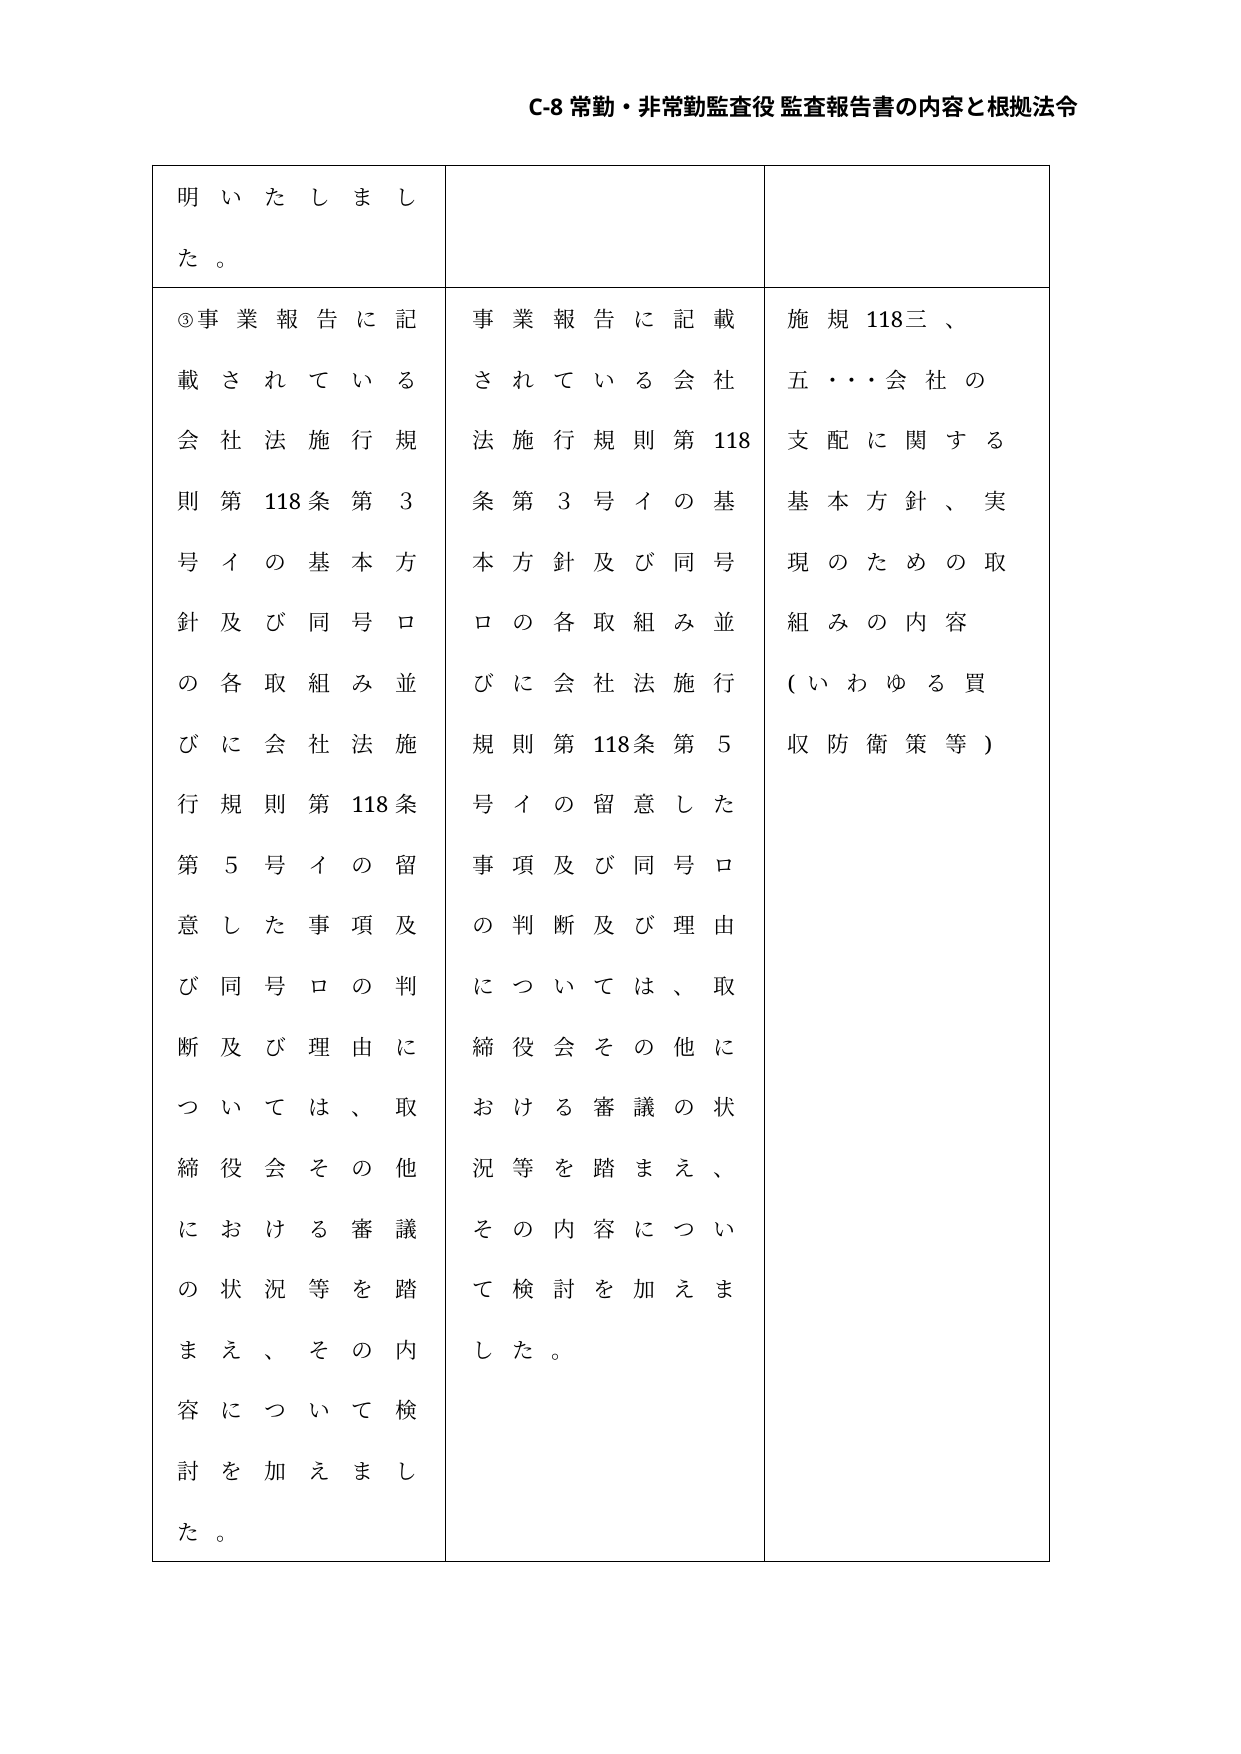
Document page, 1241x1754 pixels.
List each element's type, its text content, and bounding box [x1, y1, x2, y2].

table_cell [446, 166, 764, 287]
table_cell 事業報告に記載されている会社法施行規則第118条第３号イの基本方針及び同号ロの各取組み並びに会社法施行規則第118条第５号イの留意した事項及び同号ロの判断及び理由については、取締役会その他における審議の状況等を踏まえ、その内容について検討を加えました。 [446, 288, 764, 1561]
table_cell ③事業報告に記載されている会社法施行規則第118条第３号イの基本方針及び同号ロの各取組み並びに会社法施行規則第118条第５号イの留意した事項及び同号ロの判断及び理由については、取締役会その他における審議の状況等を踏まえ、その内容について検討を加えました。 [153, 288, 445, 1561]
table_cell 施規118三、五･･･会社の支配に関する基本方針、実現のための取組みの内容(いわゆる買収防衛策等) [765, 288, 1049, 1561]
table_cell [153, 166, 445, 287]
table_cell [765, 166, 1049, 287]
